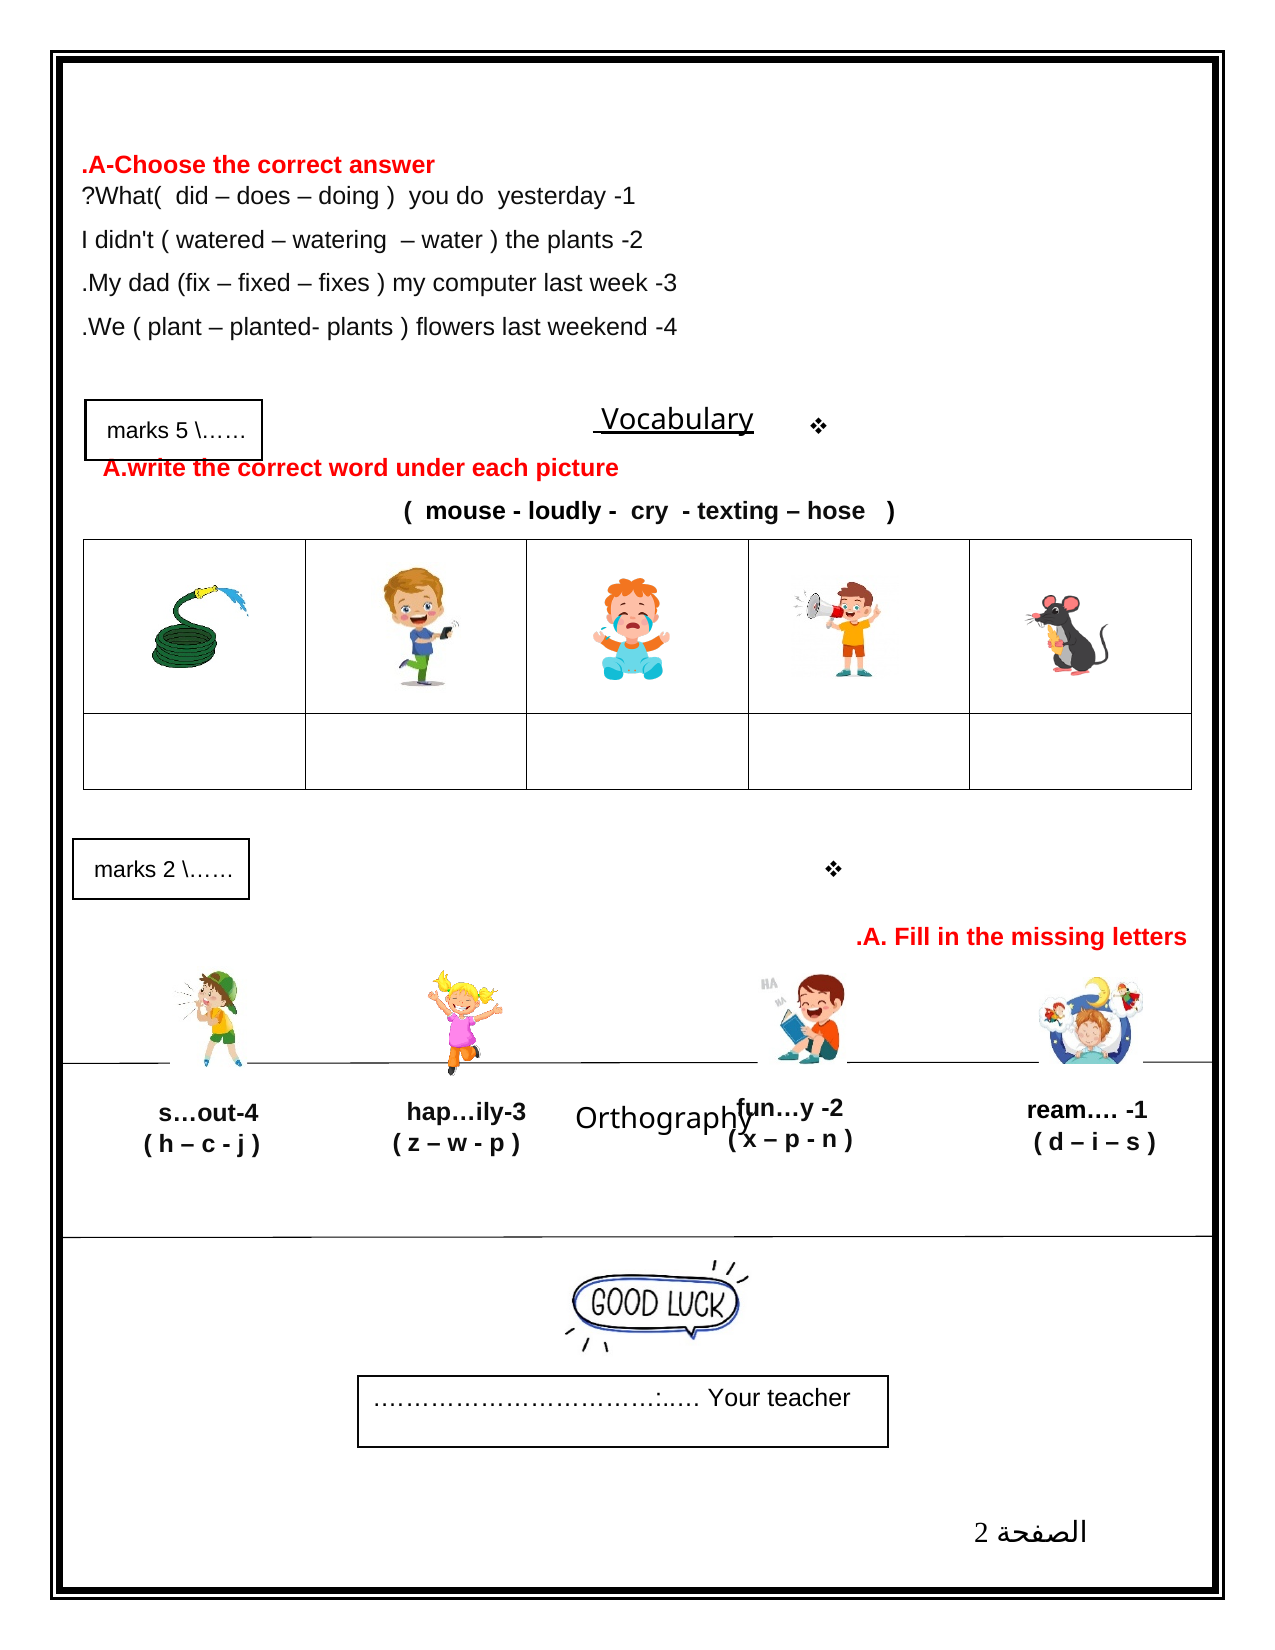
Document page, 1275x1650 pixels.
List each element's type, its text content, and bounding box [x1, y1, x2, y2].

text A-Choose the correct answer. [81, 150, 1087, 179]
picture [593, 578, 670, 680]
table_cell [527, 714, 748, 789]
table_header [749, 540, 969, 713]
table_cell [749, 714, 969, 789]
table_header [306, 540, 526, 713]
picture [170, 966, 248, 1071]
table_header [970, 540, 1191, 713]
picture [1038, 977, 1143, 1064]
table_header [527, 540, 748, 713]
table_header [84, 540, 305, 713]
picture [1022, 593, 1129, 679]
text 1- What( did – does – doing ) you do yesterday? [81, 181, 1087, 210]
picture [757, 973, 847, 1065]
table_cell [84, 714, 305, 789]
text 2- I didn't ( watered – watering – water ) the plants [81, 224, 1087, 253]
picture [558, 1260, 753, 1360]
text 3- My dad (fix – fixed – fixes ) my computer last week. [81, 268, 1087, 297]
picture [791, 575, 900, 679]
table_cell [306, 714, 526, 789]
picture [152, 585, 249, 668]
picture [427, 970, 503, 1076]
table_cell [970, 714, 1191, 789]
text 4- We ( plant – planted- plants ) flowers last weekend. [81, 312, 1087, 340]
picture [371, 562, 467, 693]
